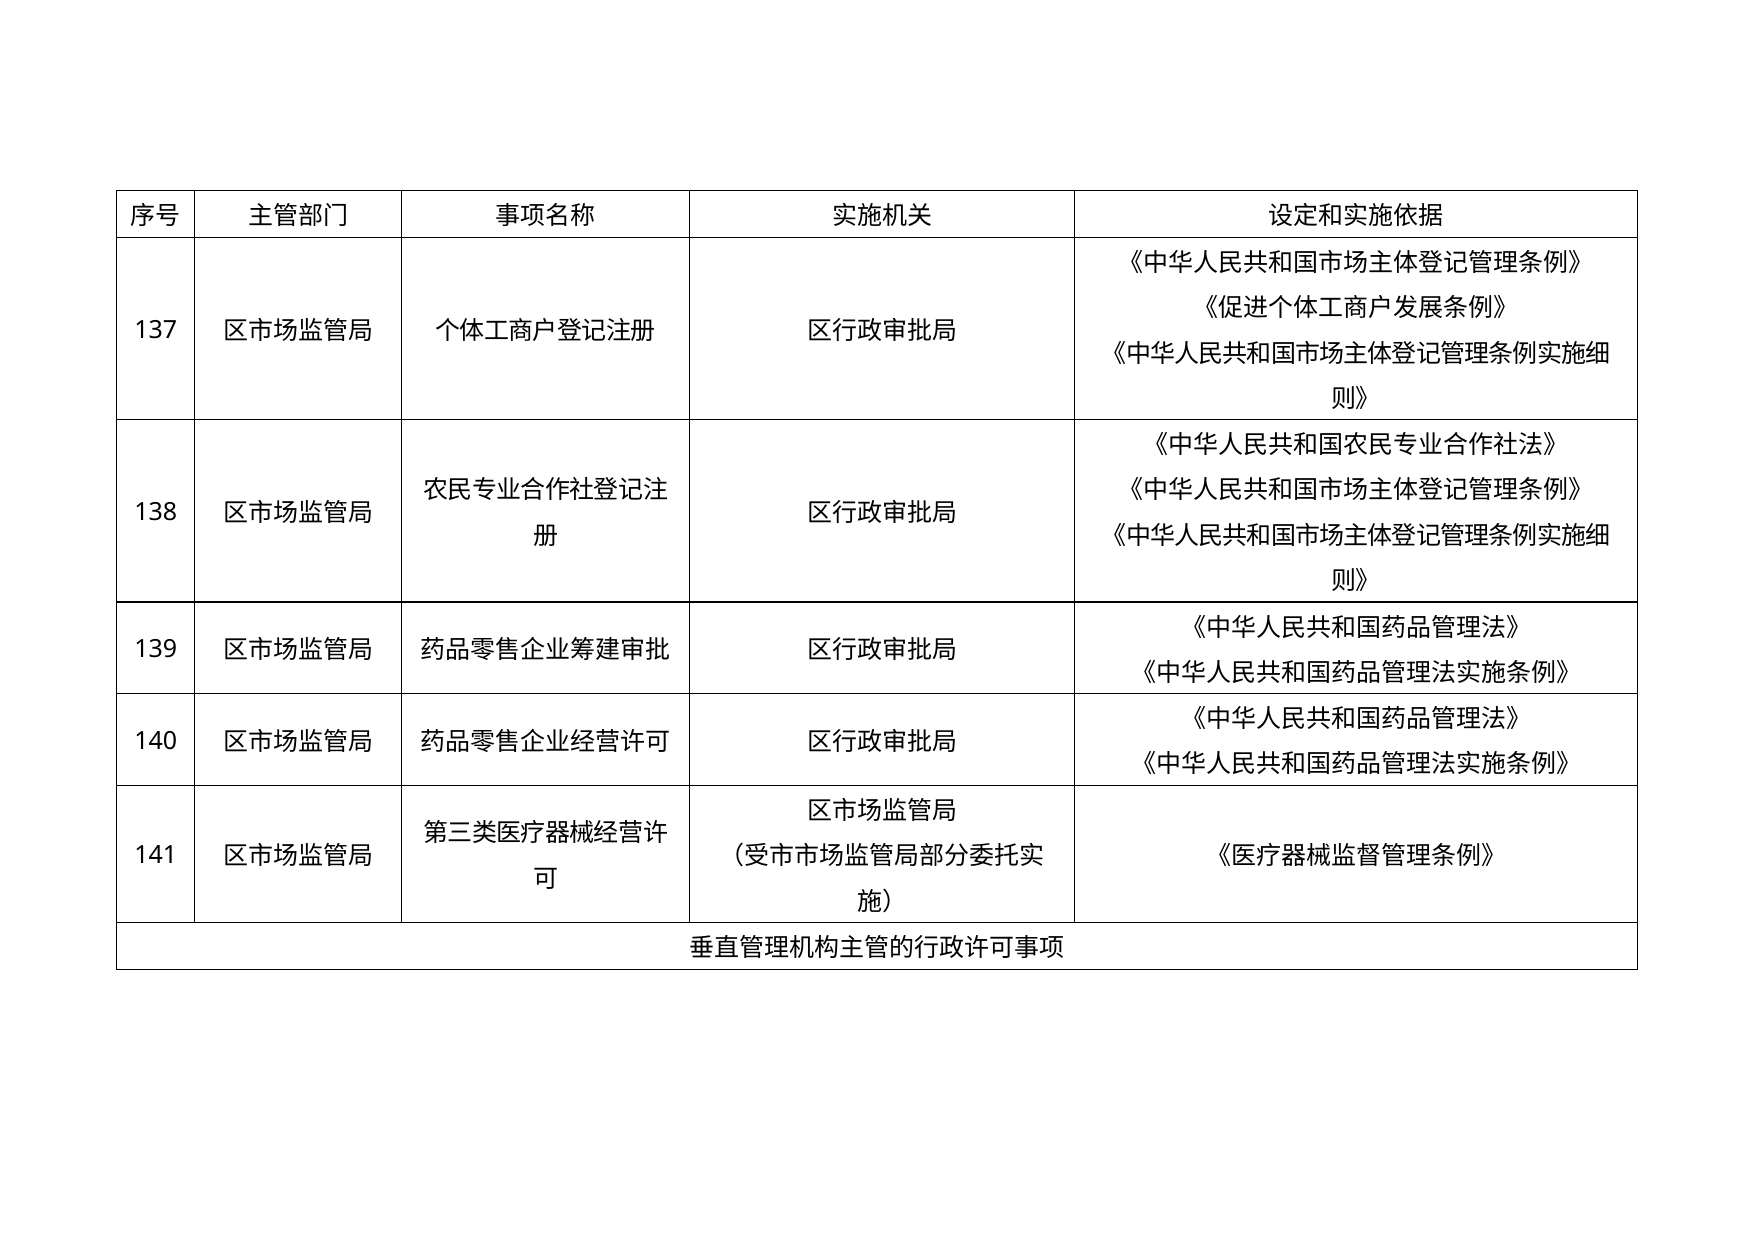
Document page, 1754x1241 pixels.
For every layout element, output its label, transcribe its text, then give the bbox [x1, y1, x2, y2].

table_cell 区市场监管局 [195, 238, 401, 419]
table_header 主管部门 [195, 191, 401, 237]
table_cell 农民专业合作社登记注册 [402, 420, 689, 601]
table_cell 第三类医疗器械经营许可 [402, 786, 689, 922]
table_cell 141 [117, 786, 194, 922]
table_cell 药品零售企业经营许可 [402, 694, 689, 785]
table_cell 140 [117, 694, 194, 785]
table_cell 《中华人民共和国药品管理法》 《中华人民共和国药品管理法实施条例》 [1075, 603, 1637, 693]
table_cell 138 [117, 420, 194, 601]
table_cell 区市场监管局 （受市市场监管局部分委托实施） [690, 786, 1074, 922]
table_header 实施机关 [690, 191, 1074, 237]
table_cell 个体工商户登记注册 [402, 238, 689, 419]
table_cell 区行政审批局 [690, 603, 1074, 693]
table_cell 区市场监管局 [195, 786, 401, 922]
table_cell 区市场监管局 [195, 694, 401, 785]
table_cell 《中华人民共和国市场主体登记管理条例》 《促进个体工商户发展条例》 《中华人民共和国市场主体登记管理条例实施细则》 [1075, 238, 1637, 419]
table_header 序号 [117, 191, 194, 237]
table_cell 《医疗器械监督管理条例》 [1075, 786, 1637, 922]
table_cell 区行政审批局 [690, 420, 1074, 601]
table_cell 药品零售企业筹建审批 [402, 603, 689, 693]
table_cell 139 [117, 603, 194, 693]
table_cell 垂直管理机构主管的行政许可事项 [117, 923, 1637, 969]
table_header 设定和实施依据 [1075, 191, 1637, 237]
table_cell 区市场监管局 [195, 603, 401, 693]
table_cell 区行政审批局 [690, 694, 1074, 785]
table_cell 区市场监管局 [195, 420, 401, 601]
table_cell 《中华人民共和国药品管理法》 《中华人民共和国药品管理法实施条例》 [1075, 694, 1637, 785]
table_cell 《中华人民共和国农民专业合作社法》 《中华人民共和国市场主体登记管理条例》 《中华人民共和国市场主体登记管理条例实施细则》 [1075, 420, 1637, 601]
table_cell 区行政审批局 [690, 238, 1074, 419]
table_cell 137 [117, 238, 194, 419]
table_header 事项名称 [402, 191, 689, 237]
